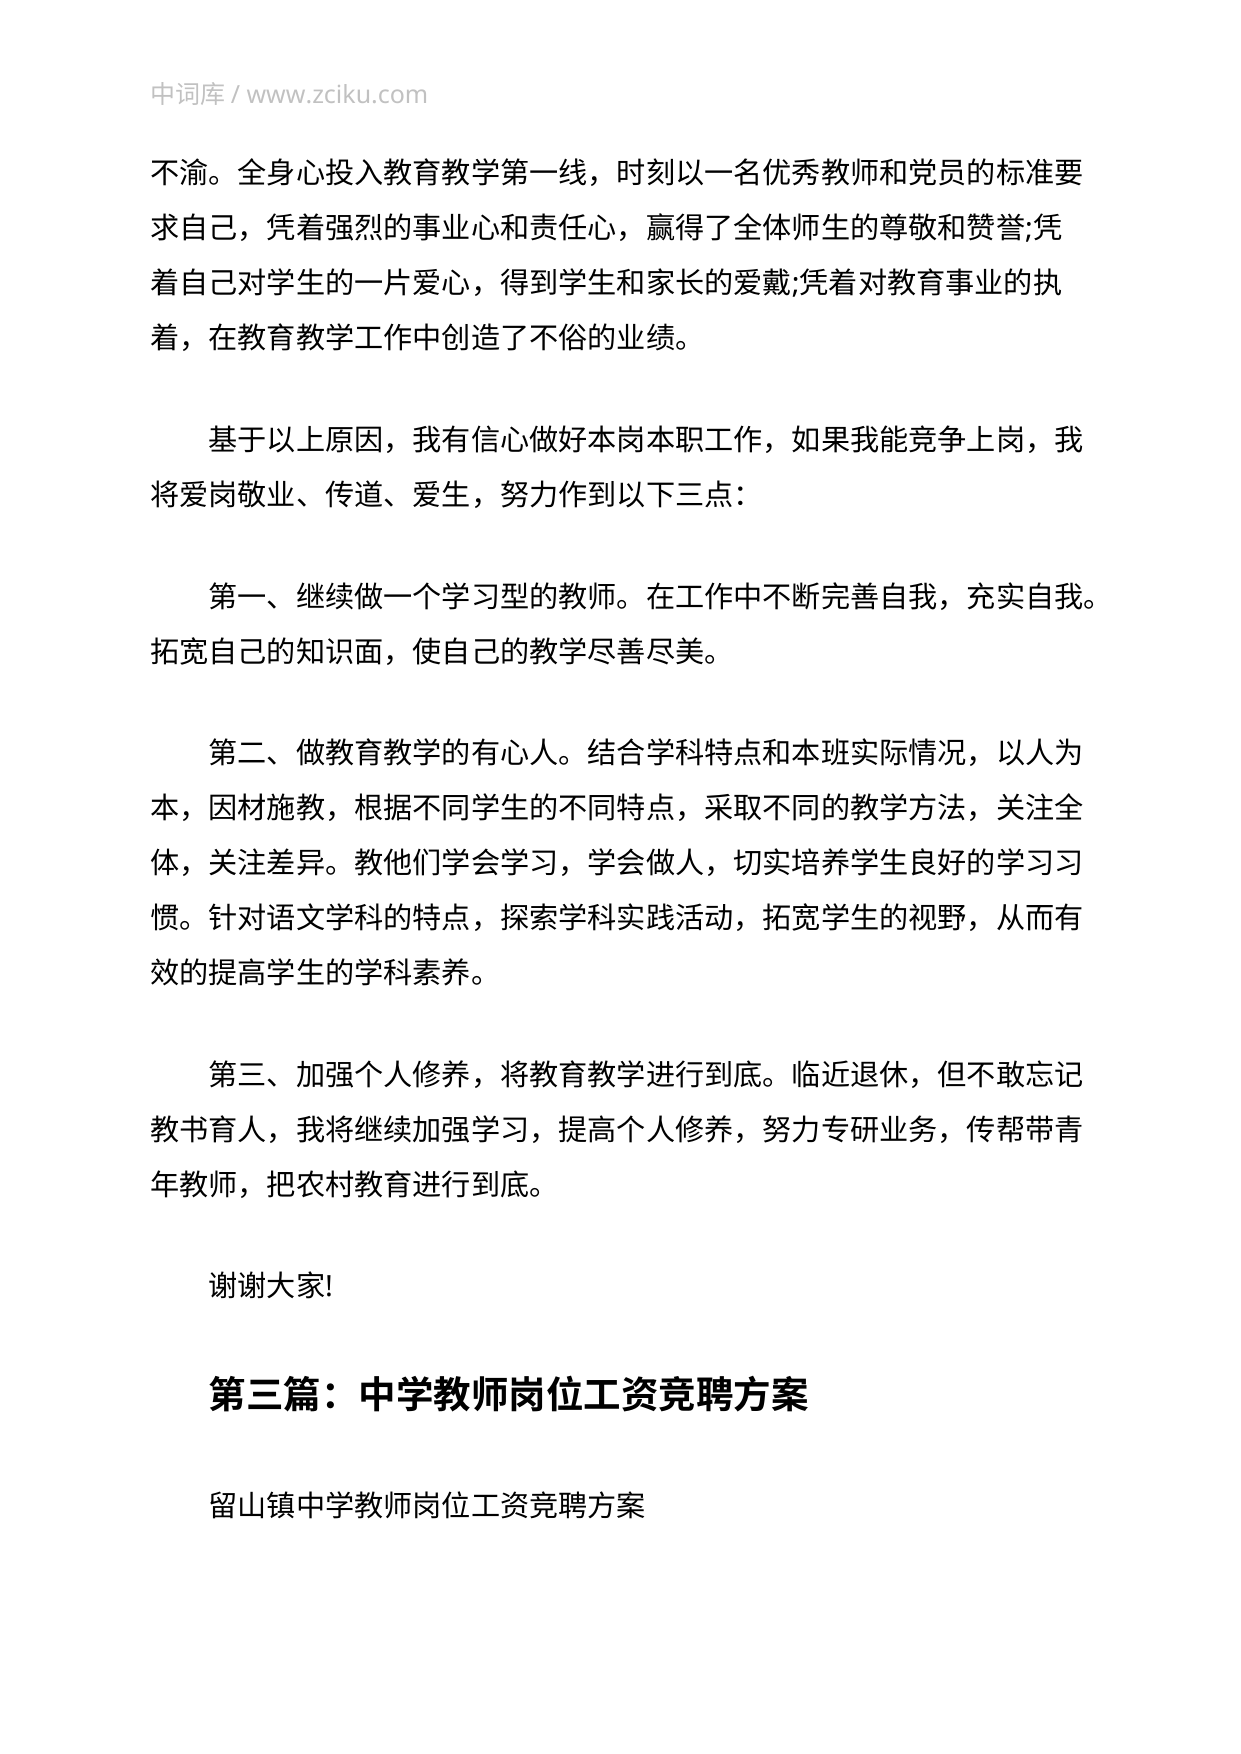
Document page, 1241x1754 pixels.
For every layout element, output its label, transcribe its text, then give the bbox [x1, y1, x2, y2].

text 第一、继续做一个学习型的教师。在工作中不断完善自我，充实自我。拓宽自己的知识面，使自己的教学尽善尽美。 [150, 573, 1090, 671]
text 第二、做教育教学的有心人。结合学科特点和本班实际情况，以人为本，因材施教，根据不同学生的不同特点，采取不同的教学方法，关注全体，关注差异。教他们学会学习，学会做人，切实培养学生良好的学习习惯。针对语文学科的特点，探索学科实践活动，拓宽学生的视野，从而有效的提高学生的学科素养。 [150, 730, 1090, 992]
text 第三篇：中学教师岗位工资竞聘方案 [150, 1365, 1090, 1419]
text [150, 150, 1090, 357]
text 谢谢大家! [150, 1263, 1090, 1305]
text 基于以上原因，我有信心做好本岗本职工作，如果我能竞争上岗，我将爱岗敬业、传道、爱生，努力作到以下三点： [150, 417, 1090, 514]
text 留山镇中学教师岗位工资竞聘方案 [150, 1482, 1090, 1524]
text 第三、加强个人修养，将教育教学进行到底。临近退休，但不敢忘记教书育人，我将继续加强学习，提高个人修养，努力专研业务，传帮带青年教师，把农村教育进行到底。 [150, 1051, 1090, 1203]
